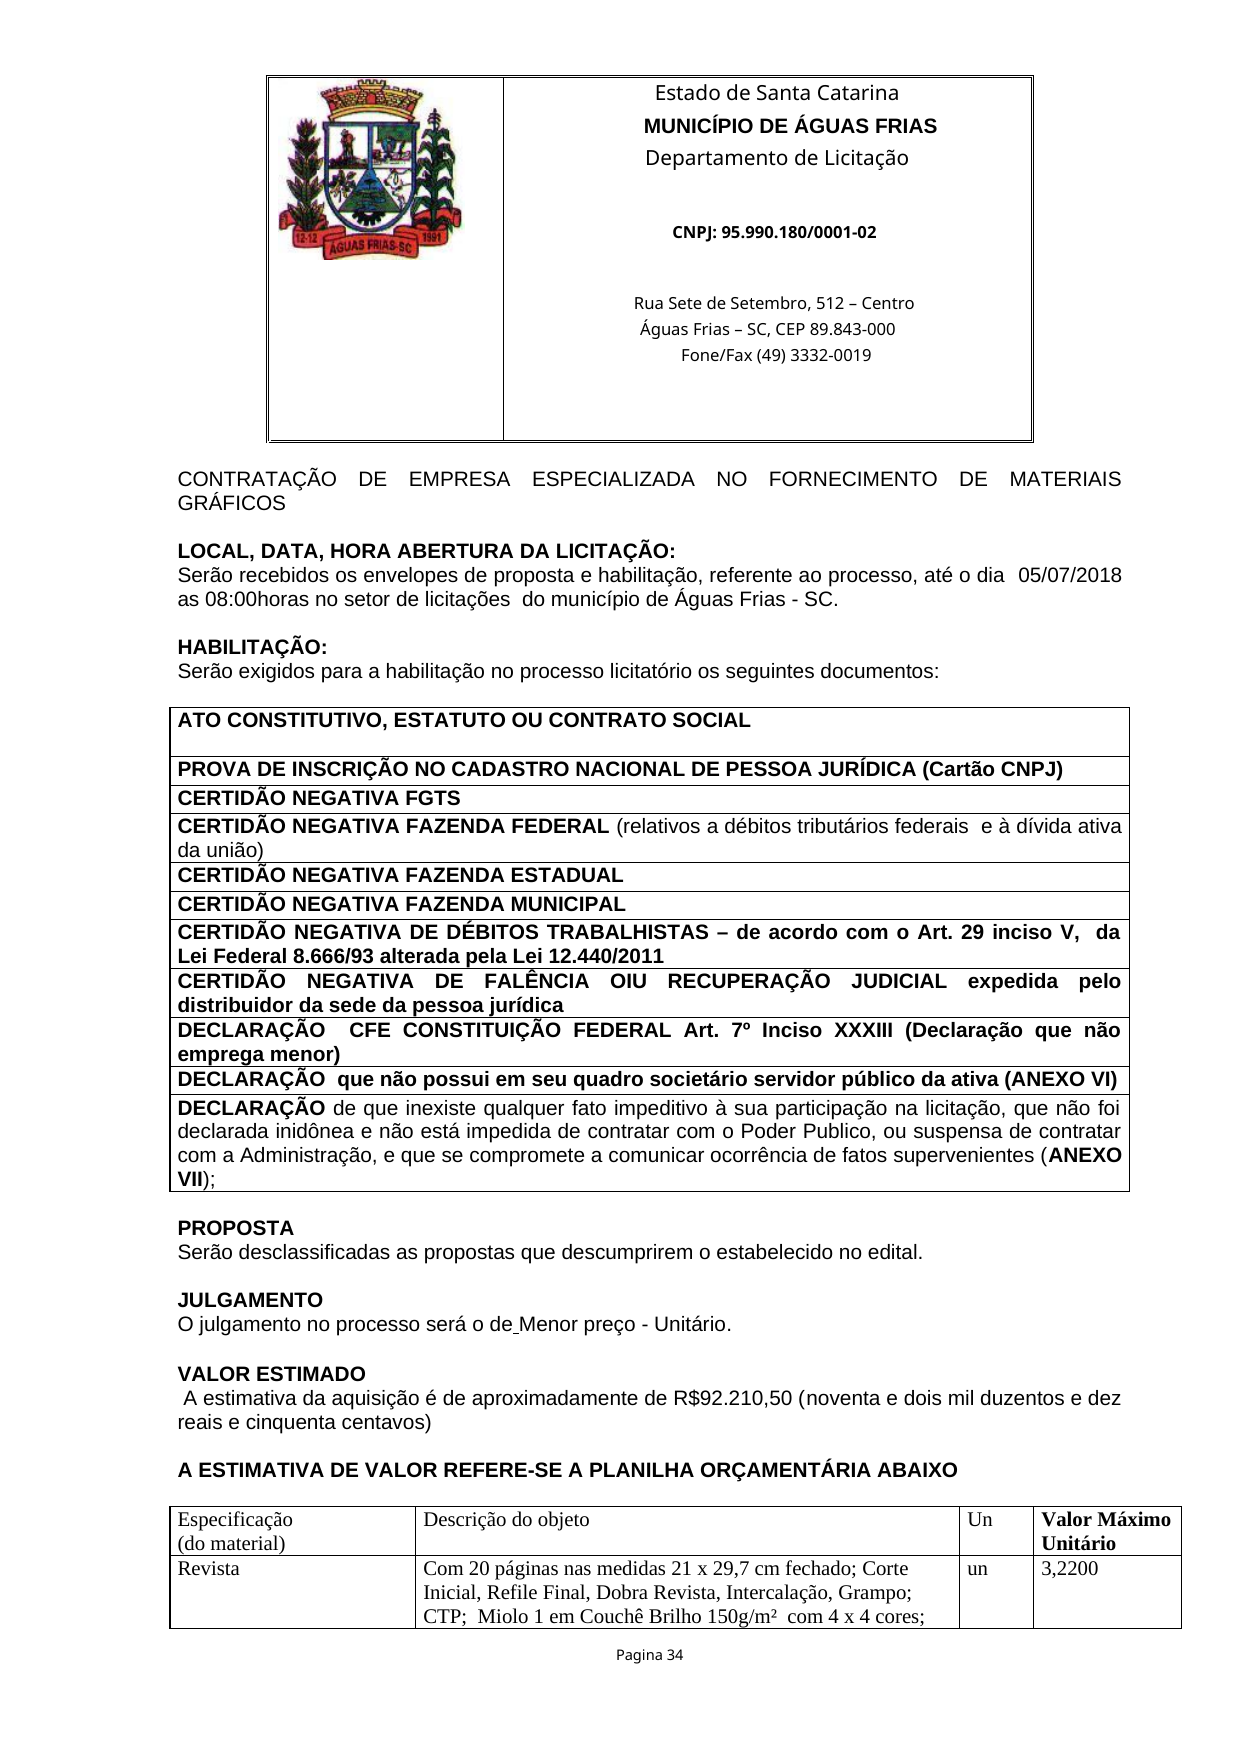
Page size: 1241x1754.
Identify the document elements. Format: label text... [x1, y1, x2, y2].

text JULGAMENTO [177, 1288, 1122, 1312]
table_cell PROVA DE INSCRIÇÃO NO CADASTRO NACIONAL DE PESSOA JURÍDICA (Cartão CNPJ) [171, 757, 1129, 785]
table_cell DECLARAÇÃO que não possui em seu quadro societário servidor público da ativa (ANEXO VI) [171, 1067, 1129, 1094]
table_cell DECLARAÇÃO de que inexiste qualquer fato impeditivo à sua participação na licitação, que não foi declarada inidônea e não está impedida de contratar com o Poder Publico, ou suspensa de contratar com a Administração, e que se compromete a comunicar ocorrência de fatos supervenientes (ANEXO VII); [171, 1095, 1129, 1191]
text LOCAL, DATA, HORA ABERTURA DA LICITAÇÃO: [177, 539, 1122, 563]
text A estimativa da aquisição é de aproximadamente de R$92.210,50 (noventa e dois mil duzentos e dez reais e cinquenta centavos) [177, 1386, 1122, 1434]
text A ESTIMATIVA DE VALOR REFERE-SE A PLANILHA ORÇAMENTÁRIA ABAIXO [177, 1458, 1122, 1482]
text Serão exigidos para a habilitação no processo licitatório os seguintes documentos: [177, 659, 1173, 683]
text VALOR ESTIMADO [177, 1361, 1122, 1386]
table_cell CERTIDÃO NEGATIVA DE FALÊNCIA OIU RECUPERAÇÃO JUDICIAL expedida pelo distribuidor da sede da pessoa jurídica [171, 969, 1129, 1017]
picture [278, 78, 465, 260]
table_header Valor Máximo Unitário [1034, 1507, 1181, 1555]
text CONTRATAÇÃO DE EMPRESA ESPECIALIZADA NO FORNECIMENTO DE MATERIAIS GRÁFICOS [177, 467, 1122, 515]
table_cell Revista [171, 1556, 415, 1628]
text Serão desclassificadas as propostas que descumprirem o estabelecido no edital. [177, 1240, 1173, 1264]
table_cell CERTIDÃO NEGATIVA FAZENDA ESTADUAL [171, 863, 1129, 891]
table_cell CERTIDÃO NEGATIVA FGTS [171, 786, 1129, 813]
table_header Especificação (do material) [171, 1507, 415, 1555]
table_cell CERTIDÃO NEGATIVA FAZENDA MUNICIPAL [171, 892, 1129, 919]
table_cell CERTIDÃO NEGATIVA DE DÉBITOS TRABALHISTAS – de acordo com o Art. 29 inciso V, da Lei Federal 8.666/93 alterada pela Lei 12.440/2011 [171, 920, 1129, 968]
table_cell 3,2200 [1034, 1556, 1181, 1628]
table_cell un [960, 1556, 1033, 1628]
table_header Un [960, 1507, 1033, 1555]
text Serão recebidos os envelopes de proposta e habilitação, referente ao processo, até o dia 05/07/2018 as 08:00horas no setor de licitações do município de Águas Frias - SC. [177, 563, 1122, 611]
table_cell DECLARAÇÃO CFE CONSTITUIÇÃO FEDERAL Art. 7º Inciso XXXIII (Declaração que não emprega menor) [171, 1018, 1129, 1066]
table_header Descrição do objeto [416, 1507, 959, 1555]
table_cell CERTIDÃO NEGATIVA FAZENDA FEDERAL (relativos a débitos tributários federais e à dívida ativa da união) [171, 814, 1129, 862]
text HABILITAÇÃO: [177, 635, 1122, 659]
table_header ATO CONSTITUTIVO, ESTATUTO OU CONTRATO SOCIAL [171, 708, 1129, 756]
text PROPOSTA [177, 1216, 1122, 1240]
text O julgamento no processo será o de Menor preço - Unitário. [177, 1312, 1122, 1336]
